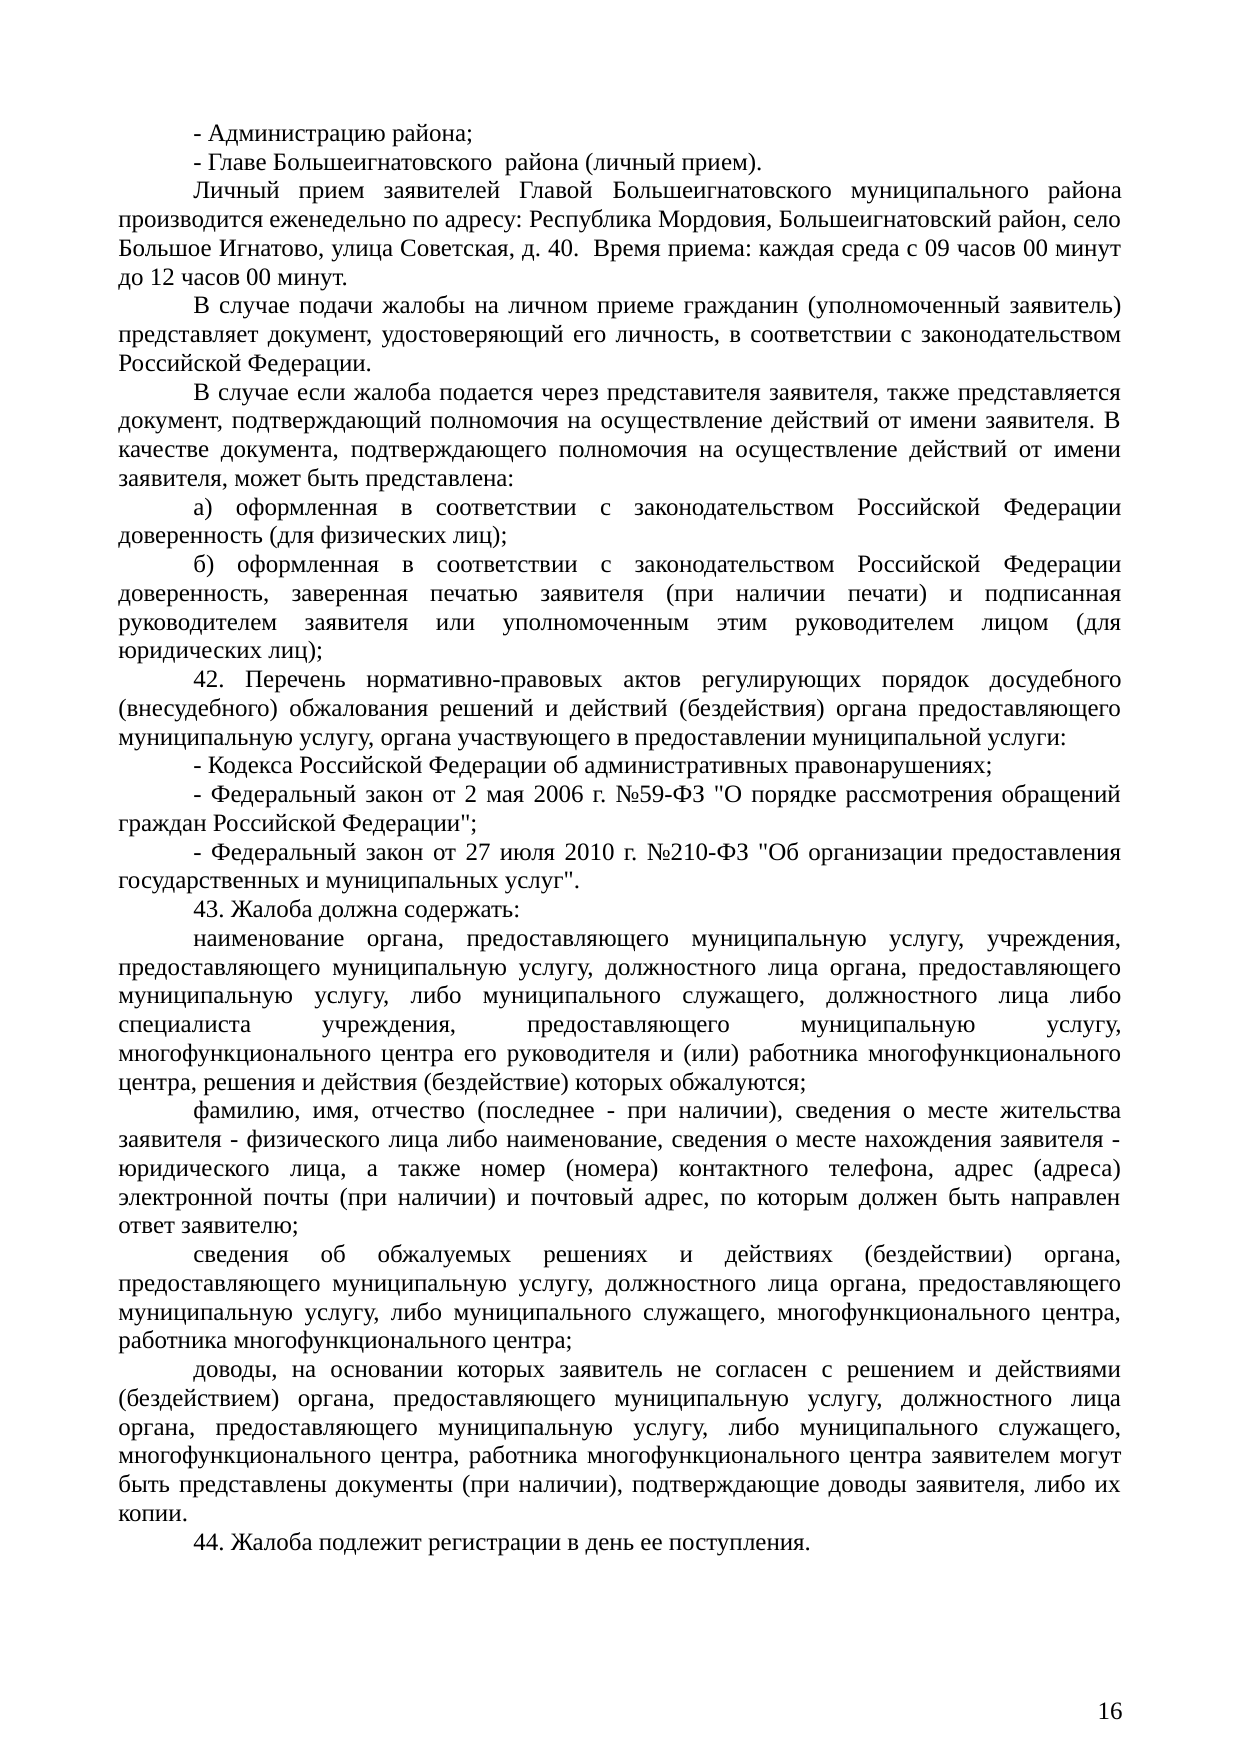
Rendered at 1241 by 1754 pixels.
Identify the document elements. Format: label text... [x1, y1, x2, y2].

text наименование органа, предоставляющего муниципальную услугу, учреждения, предоставляющего муниципальную услугу, должностного лица органа, предоставляющего муниципальную услугу, либо муниципального служащего, должностного лица либо специалиста учреждения, предоставляющего муниципальную услугу, многофункционального центра его руководителя и (или) работника многофункционального центра, решения и действия (бездействие) которых обжалуются; [118, 923, 1122, 1096]
text В случае подачи жалобы на личном приеме гражданин (уполномоченный заявитель) представляет документ, удостоверяющий его личность, в соответствии с законодательством Российской Федерации. [118, 291, 1122, 377]
text а) оформленная в соответствии с законодательством Российской Федерации доверенность (для физических лиц); [118, 492, 1122, 549]
text доводы, на основании которых заявитель не согласен с решением и действиями (бездействием) органа, предоставляющего муниципальную услугу, должностного лица органа, предоставляющего муниципальную услугу, либо муниципального служащего, многофункционального центра, работника многофункционального центра заявителем могут быть представлены документы (при наличии), подтверждающие доводы заявителя, либо их копии. [118, 1354, 1122, 1527]
text фамилию, имя, отчество (последнее - при наличии), сведения о месте жительства заявителя - физического лица либо наименование, сведения о месте нахождения заявителя - юридического лица, а также номер (номера) контактного телефона, адрес (адреса) электронной почты (при наличии) и почтовый адрес, по которым должен быть направлен ответ заявителю; [118, 1096, 1122, 1239]
text сведения об обжалуемых решениях и действиях (бездействии) органа, предоставляющего муниципальную услугу, должностного лица органа, предоставляющего муниципальную услугу, либо муниципального служащего, многофункционального центра, работника многофункционального центра; [118, 1239, 1122, 1354]
text 44. Жалоба подлежит регистрации в день ее поступления. [118, 1527, 1122, 1556]
text 43. Жалоба должна содержать: [118, 894, 1122, 923]
text Личный прием заявителей Главой Большеигнатовского муниципального района производится еженедельно по адресу: Республика Мордовия, Большеигнатовский район, село Большое Игнатово, улица Советская, д. 40. Время приема: каждая среда с 09 часов 00 минут до 12 часов 00 минут. [118, 176, 1122, 291]
text - Главе Большеигнатовского района (личный прием). [118, 147, 1122, 176]
text - Кодекса Российской Федерации об административных правонарушениях; [118, 751, 1122, 779]
text - Федеральный закон от 2 мая 2006 г. №59-ФЗ "О порядке рассмотрения обращений граждан Российской Федерации"; [118, 779, 1122, 837]
text В случае если жалоба подается через представителя заявителя, также представляется документ, подтверждающий полномочия на осуществление действий от имени заявителя. В качестве документа, подтверждающего полномочия на осуществление действий от имени заявителя, может быть представлена: [118, 377, 1122, 492]
text - Администрацию района; [118, 118, 1122, 147]
text 42. Перечень нормативно-правовых актов регулирующих порядок досудебного (внесудебного) обжалования решений и действий (бездействия) органа предоставляющего муниципальную услугу, органа участвующего в предоставлении муниципальной услуги: [118, 664, 1122, 751]
text б) оформленная в соответствии с законодательством Российской Федерации доверенность, заверенная печатью заявителя (при наличии печати) и подписанная руководителем заявителя или уполномоченным этим руководителем лицом (для юридических лиц); [118, 549, 1122, 664]
text - Федеральный закон от 27 июля 2010 г. №210-ФЗ "Об организации предоставления государственных и муниципальных услуг". [118, 837, 1122, 894]
